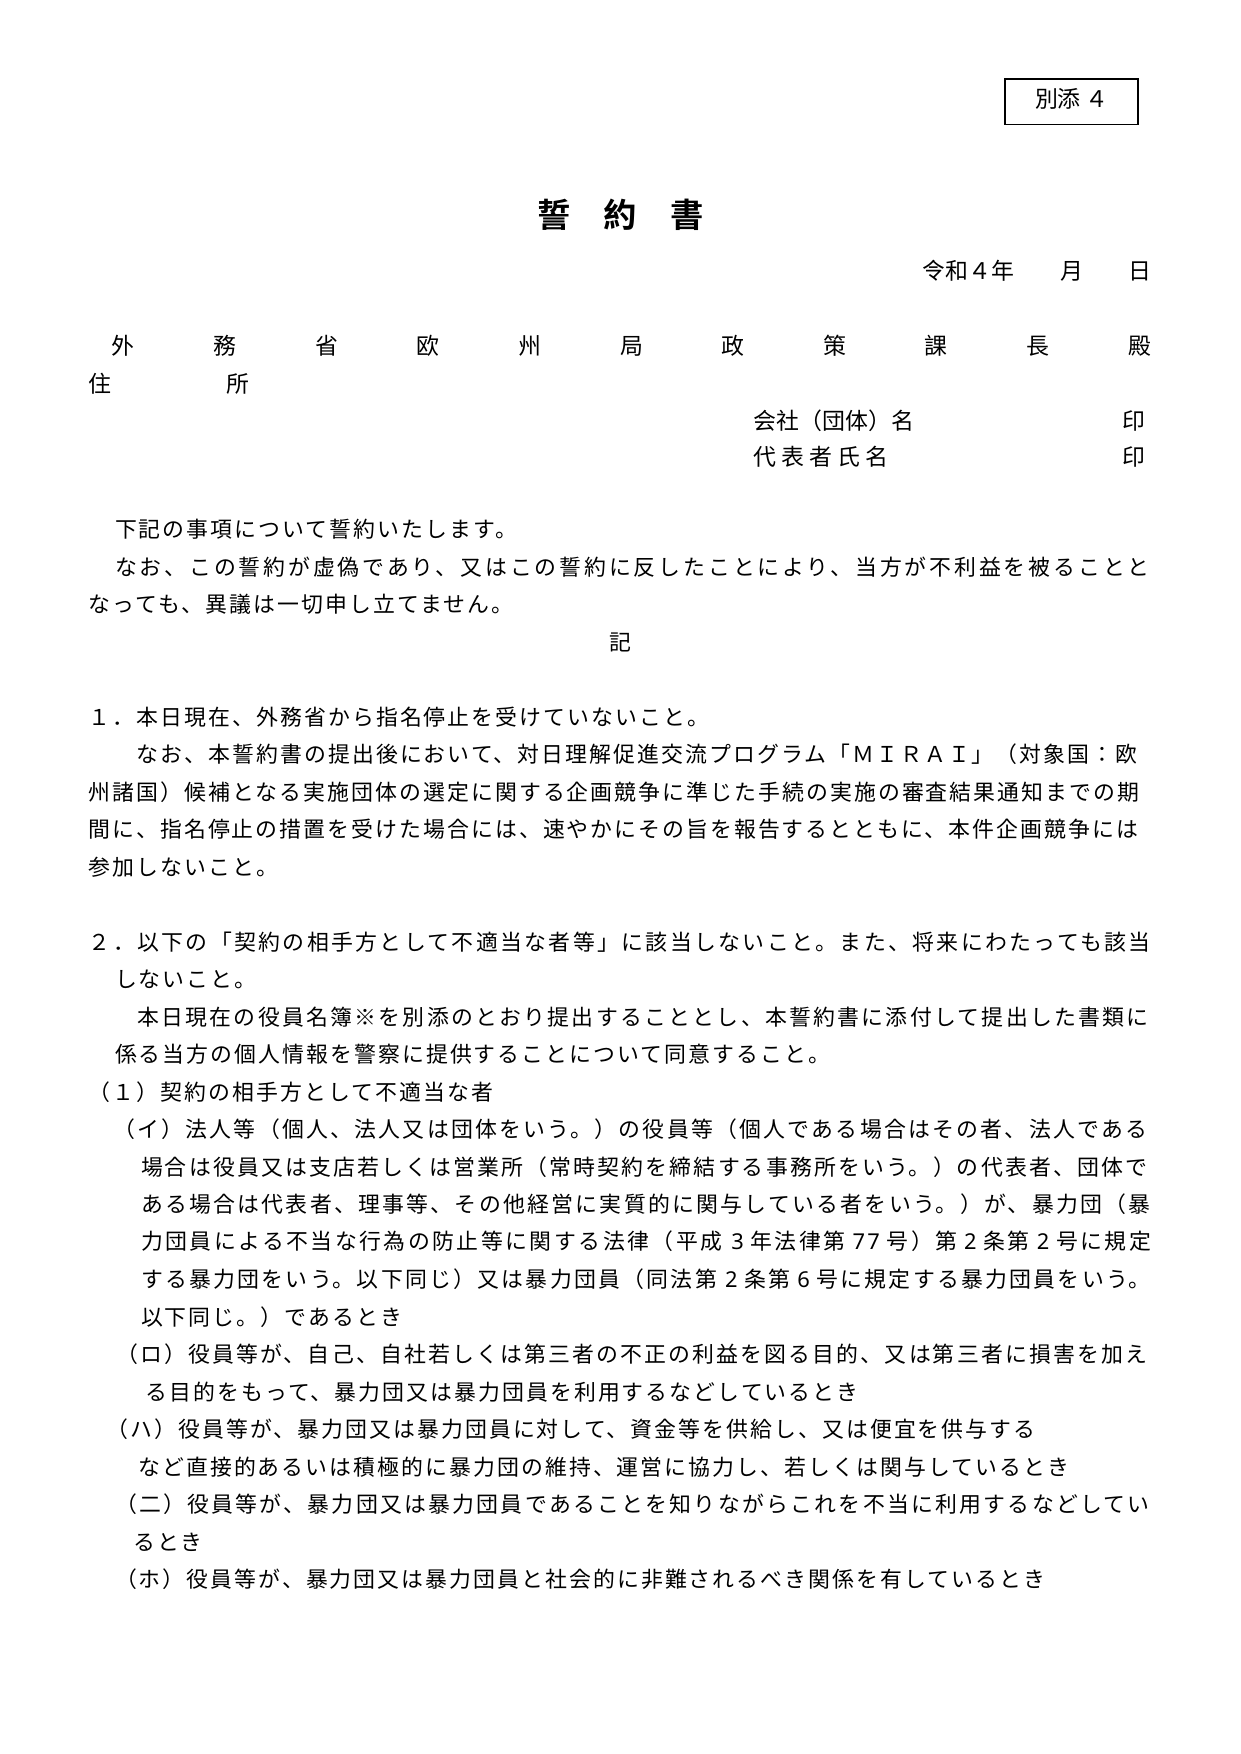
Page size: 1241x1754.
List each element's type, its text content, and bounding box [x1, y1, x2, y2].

text なお、本誓約書の提出後において、対日理解促進交流プログラム「ＭＩＲＡＩ」（対象国：欧州諸国）候補となる実施団体の選定に関する企画競争に準じた手続の実施の審査結果通知までの期間に、指名停止の措置を受けた場合には、速やかにその旨を報告するとともに、本件企画競争には参加しないこと。 [89, 734, 1152, 884]
text １．本日現在、外務省から指名停止を受けていないこと。 [89, 697, 1152, 734]
text 外務省欧州局政策課長殿 住 所 [89, 326, 1152, 401]
text 下記の事項について誓約いたします。 [89, 509, 1152, 547]
text （ロ）役員等が、自己、自社若しくは第三者の不正の利益を図る目的、又は第三者に損害を加える目的をもって、暴力団又は暴力団員を利用するなどしているとき [92, 1334, 1152, 1409]
text （二）役員等が、暴力団又は暴力団員であることを知りながらこれを不当に利用するなどしているとき [115, 1484, 1152, 1559]
text （イ）法人等（個人、法人又は団体をいう。）の役員等（個人である場合はその者、法人である場合は役員又は支店若しくは営業所（常時契約を締結する事務所をいう。）の代表者、団体である場合は代表者、理事等、その他経営に実質的に関与している者をいう。）が、暴力団（暴力団員による不当な行為の防止等に関する法律（平成3年法律第77号）第2条第2号に規定する暴力団をいう。以下同じ）又は暴力団員（同法第2条第6号に規定する暴力団員をいう。以下同じ。）であるとき [89, 1109, 1152, 1334]
text など直接的あるいは積極的に暴力団の維持、運営に協力し、若しくは関与しているとき [21, 1447, 1152, 1484]
text 本日現在の役員名簿※を別添のとおり提出することとし、本誓約書に添付して提出した書類に係る当方の個人情報を警察に提供することについて同意すること。 [89, 997, 1152, 1072]
text （１）契約の相手方として不適当な者 [89, 1072, 1152, 1109]
text ２．以下の「契約の相手方として不適当な者等」に該当しないこと。また、将来にわたっても該当しないこと。 [89, 922, 1152, 997]
text 会社（団体）名 印 [89, 401, 1152, 438]
text 代 表 者 氏 名 印 [89, 438, 1152, 472]
text 令和４年 月 日 [89, 251, 1152, 288]
text 誓 約 書 [89, 176, 1152, 251]
text なお、この誓約が虚偽であり、又はこの誓約に反したことにより、当方が不利益を被ることとなっても、異議は一切申し立てません。 [89, 547, 1152, 622]
text 記 [89, 622, 1152, 659]
text （ハ）役員等が、暴力団又は暴力団員に対して、資金等を供給し、又は便宜を供与する [34, 1409, 1152, 1447]
text （ホ）役員等が、暴力団又は暴力団員と社会的に非難されるべき関係を有しているとき [89, 1559, 1152, 1597]
